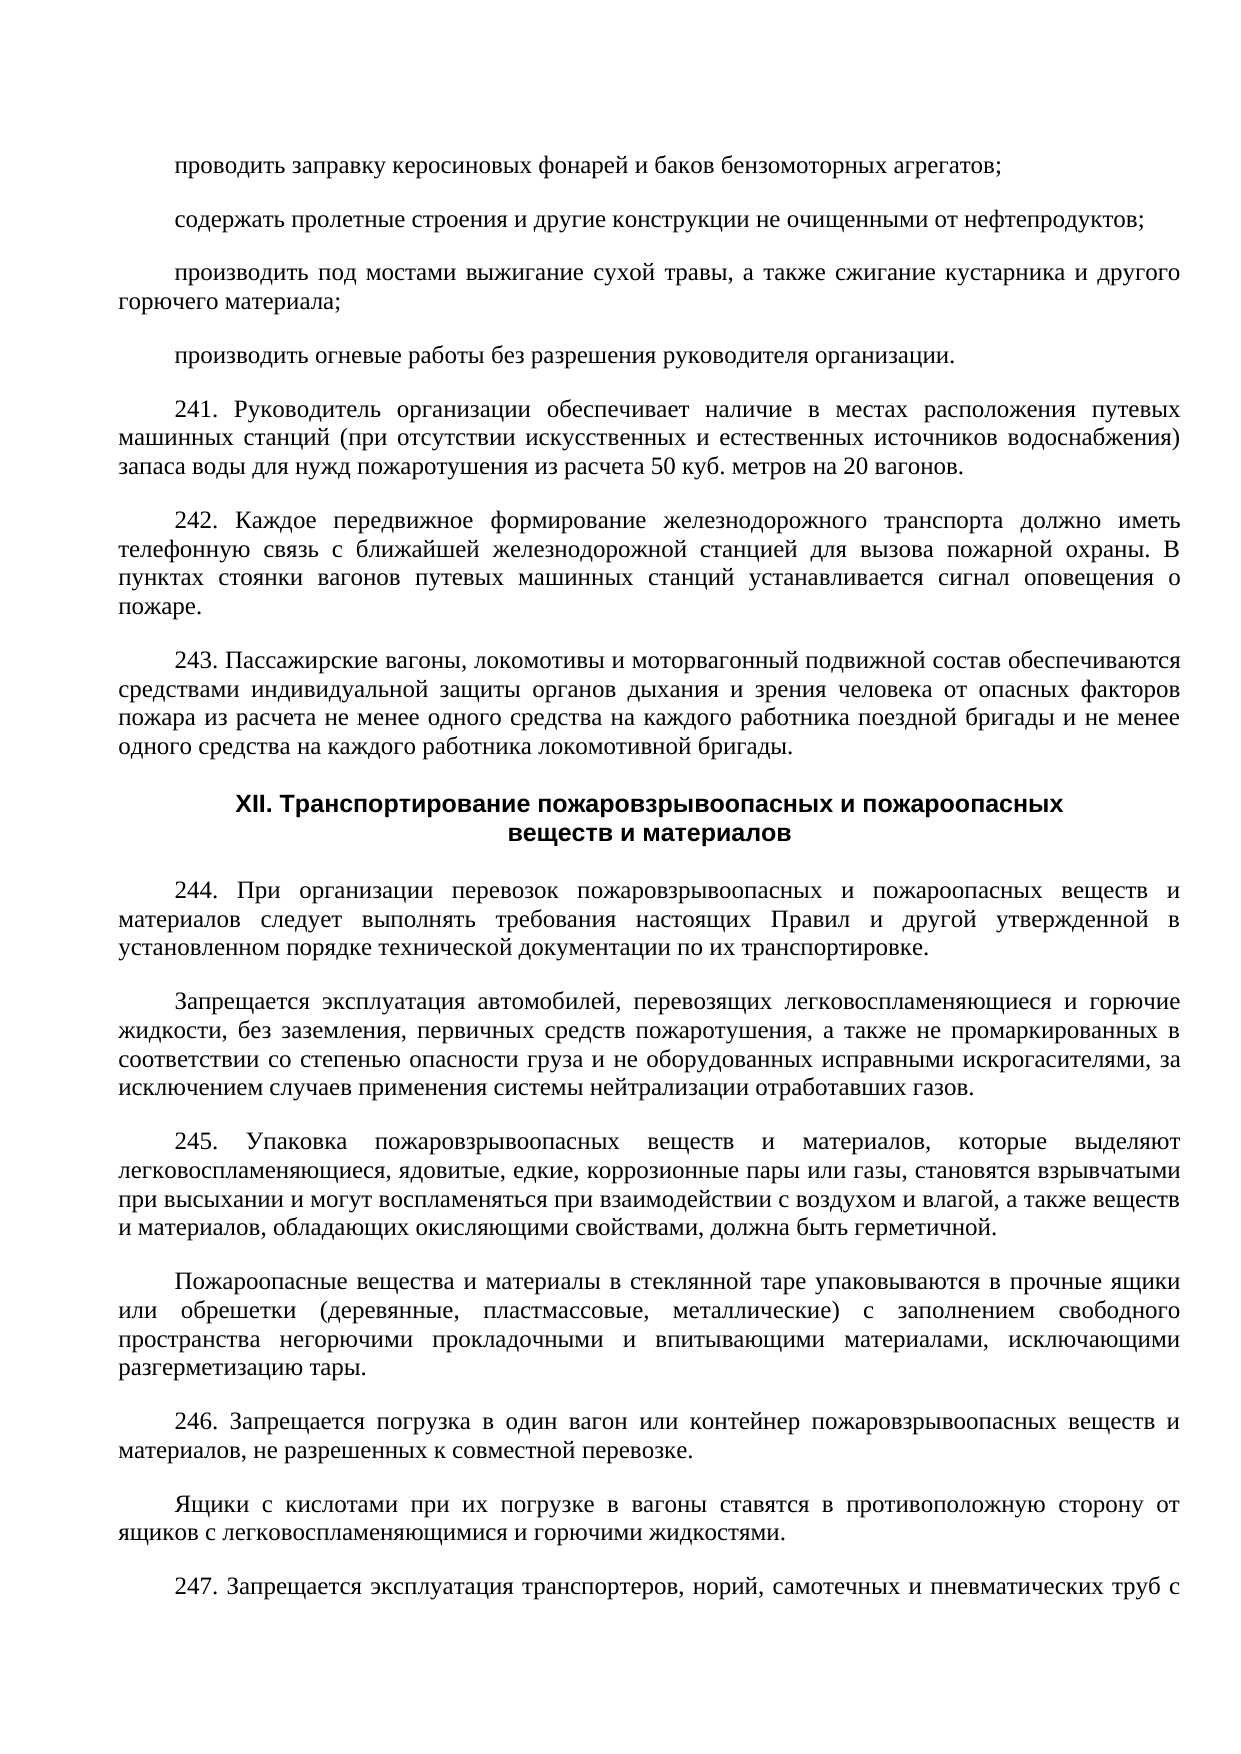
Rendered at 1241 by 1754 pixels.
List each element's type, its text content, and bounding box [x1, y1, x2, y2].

text 243. Пассажирские вагоны, локомотивы и моторвагонный подвижной состав обеспечиваются средствами индивидуальной защиты органов дыхания и зрения человека от опасных факторов пожара из расчета не менее одного средства на каждого работника поездной бригады и не менее одного средства на каждого работника локомотивной бригады. [118, 645, 1181, 760]
text 241. Руководитель организации обеспечивает наличие в местах расположения путевых машинных станций (при отсутствии искусственных и естественных источников водоснабжения) запаса воды для нужд пожаротушения из расчета 50 куб. метров на 20 вагонов. [118, 394, 1181, 480]
text 245. Упаковка пожаровзрывоопасных веществ и материалов, которые выделяют легковоспламеняющиеся, ядовитые, едкие, коррозионные пары или газы, становятся взрывчатыми при высыхании и могут воспламеняться при взаимодействии с воздухом и влагой, а также веществ и материалов, обладающих окисляющими свойствами, должна быть герметичной. [118, 1126, 1181, 1241]
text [118, 1571, 1181, 1600]
text 242. Каждое передвижное формирование железнодорожного транспорта должно иметь телефонную связь с ближайшей железнодорожной станцией для вызова пожарной охраны. В пунктах стоянки вагонов путевых машинных станций устанавливается сигнал оповещения о пожаре. [118, 505, 1181, 620]
title веществ и материалов [118, 817, 1181, 846]
text 244. При организации перевозок пожаровзрывоопасных и пожароопасных веществ и материалов следует выполнять требования настоящих Правил и другой утвержденной в установленном порядке технической документации по их транспортировке. [118, 875, 1181, 961]
text производить под мостами выжигание сухой травы, а также сжигание кустарника и другого горючего материала; [118, 257, 1181, 315]
text 246. Запрещается погрузка в один вагон или контейнер пожаровзрывоопасных веществ и материалов, не разрешенных к совместной перевозке. [118, 1406, 1181, 1464]
text производить огневые работы без разрешения руководителя организации. [118, 340, 1181, 369]
text проводить заправку керосиновых фонарей и баков бензомоторных агрегатов; [118, 150, 1181, 179]
text Ящики с кислотами при их погрузке в вагоны ставятся в противоположную сторону от ящиков с легковоспламеняющимися и горючими жидкостями. [118, 1489, 1181, 1546]
title XII. Транспортирование пожаровзрывоопасных и пожароопасных [118, 789, 1181, 817]
text содержать пролетные строения и другие конструкции не очищенными от нефтепродуктов; [118, 204, 1181, 232]
text Пожароопасные вещества и материалы в стеклянной таре упаковываются в прочные ящики или обрешетки (деревянные, пластмассовые, металлические) с заполнением свободного пространства негорючими прокладочными и впитывающими материалами, исключающими разгерметизацию тары. [118, 1266, 1181, 1381]
text Запрещается эксплуатация автомобилей, перевозящих легковоспламеняющиеся и горючие жидкости, без заземления, первичных средств пожаротушения, а также не промаркированных в соответствии со степенью опасности груза и не оборудованных исправными искрогасителями, за исключением случаев применения системы нейтрализации отработавших газов. [118, 986, 1181, 1101]
